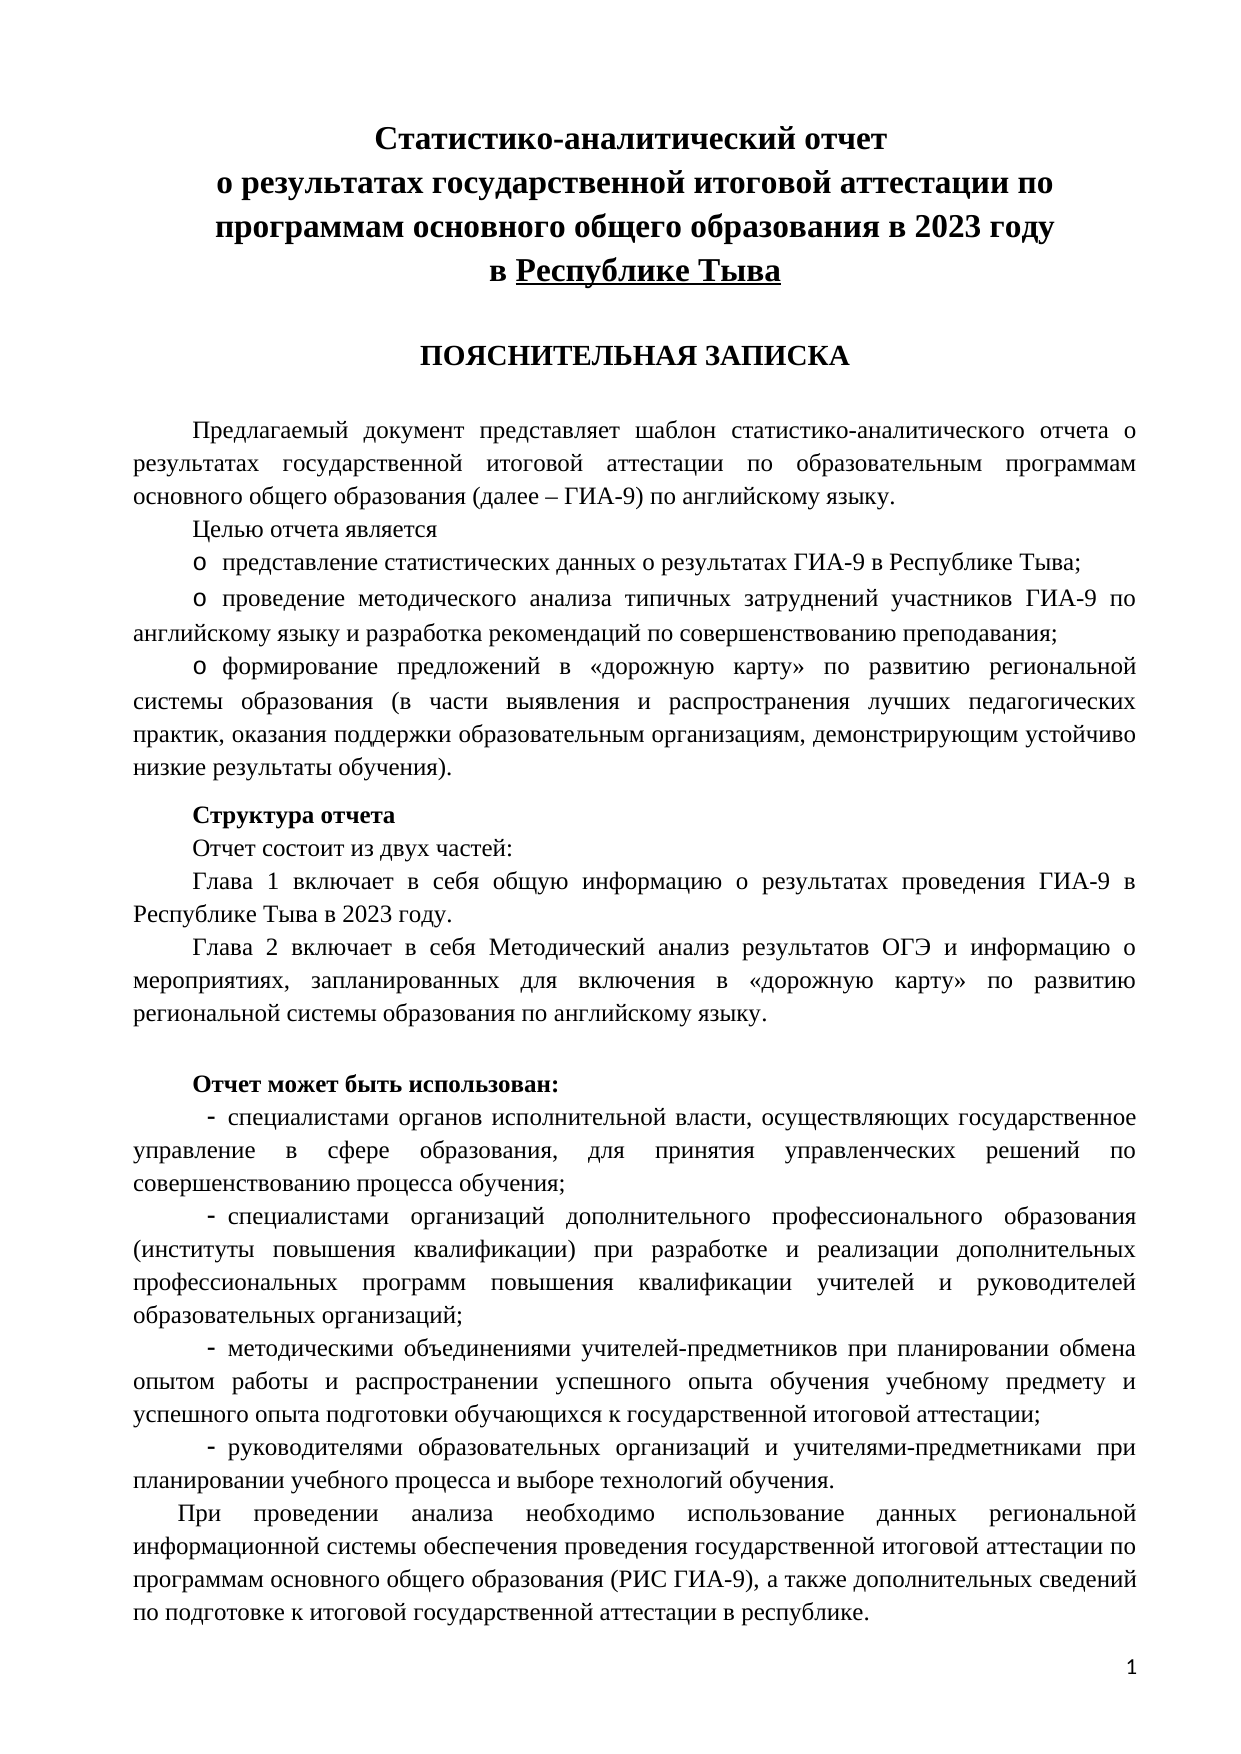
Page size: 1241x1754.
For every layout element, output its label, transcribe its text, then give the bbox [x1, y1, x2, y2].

text Целью отчета является [133, 514, 1137, 543]
text Отчет состоит из двух частей: [133, 833, 1137, 862]
text Глава 2 включает в себя Методический анализ результатов ОГЭ и информацию о мероприятиях, запланированных для включения в «дорожную карту» по развитию региональной системы образования по английскому языку. [133, 932, 1137, 1027]
list специалистами органов исполнительной власти, осуществляющих государственное управление в сфере образования, для принятия управленческих решений по совершенствованию процесса обучения; [133, 1102, 1137, 1197]
text в Республике Тыва [133, 250, 1137, 289]
text Предлагаемый документ представляет шаблон статистико-аналитического отчета о результатах государственной итоговой аттестации по образовательным программам основного общего образования (далее – ГИА-9) по английскому языку. [133, 415, 1137, 510]
text Статистико-аналитический отчет о результатах государственной итоговой аттестации по программам основного общего образования в 2023 году [133, 118, 1137, 244]
list специалистами организаций дополнительного профессионального образования (институты повышения квалификации) при разработке и реализации дополнительных профессиональных программ повышения квалификации учителей и руководителей образовательных организаций; [133, 1201, 1137, 1329]
list формирование предложений в «дорожную карту» по развитию региональной системы образования (в части выявления и распространения лучших педагогических практик, оказания поддержки образовательным организациям, демонстрирующим устойчиво низкие результаты обучения). [133, 651, 1137, 781]
text При проведении анализа необходимо использование данных региональной информационной системы обеспечения проведения государственной итоговой аттестации по программам основного общего образования (РИС ГИА-9), а также дополнительных сведений по подготовке к итоговой государственной аттестации в республике. [133, 1498, 1137, 1626]
text ПОЯСНИТЕЛЬНАЯ ЗАПИСКА [133, 338, 1137, 372]
list представление статистических данных о результатах ГИА-9 в Республике Тыва; [133, 547, 1137, 578]
list методическими объединениями учителей-предметников при планировании обмена опытом работы и распространении успешного опыта обучения учебному предмету и успешного опыта подготовки обучающихся к государственной итоговой аттестации; [133, 1333, 1137, 1428]
list руководителями образовательных организаций и учителями-предметниками при планировании учебного процесса и выборе технологий обучения. [133, 1432, 1137, 1494]
list проведение методического анализа типичных затруднений участников ГИА-9 по английскому языку и разработка рекомендаций по совершенствованию преподавания; [133, 583, 1137, 646]
text Структура отчета [133, 800, 1137, 829]
list Глава 1 включает в себя общую информацию о результатах проведения ГИА-9 в Республике Тыва в 2023 году. [133, 866, 1137, 928]
text Отчет может быть использован: [133, 1069, 1137, 1098]
